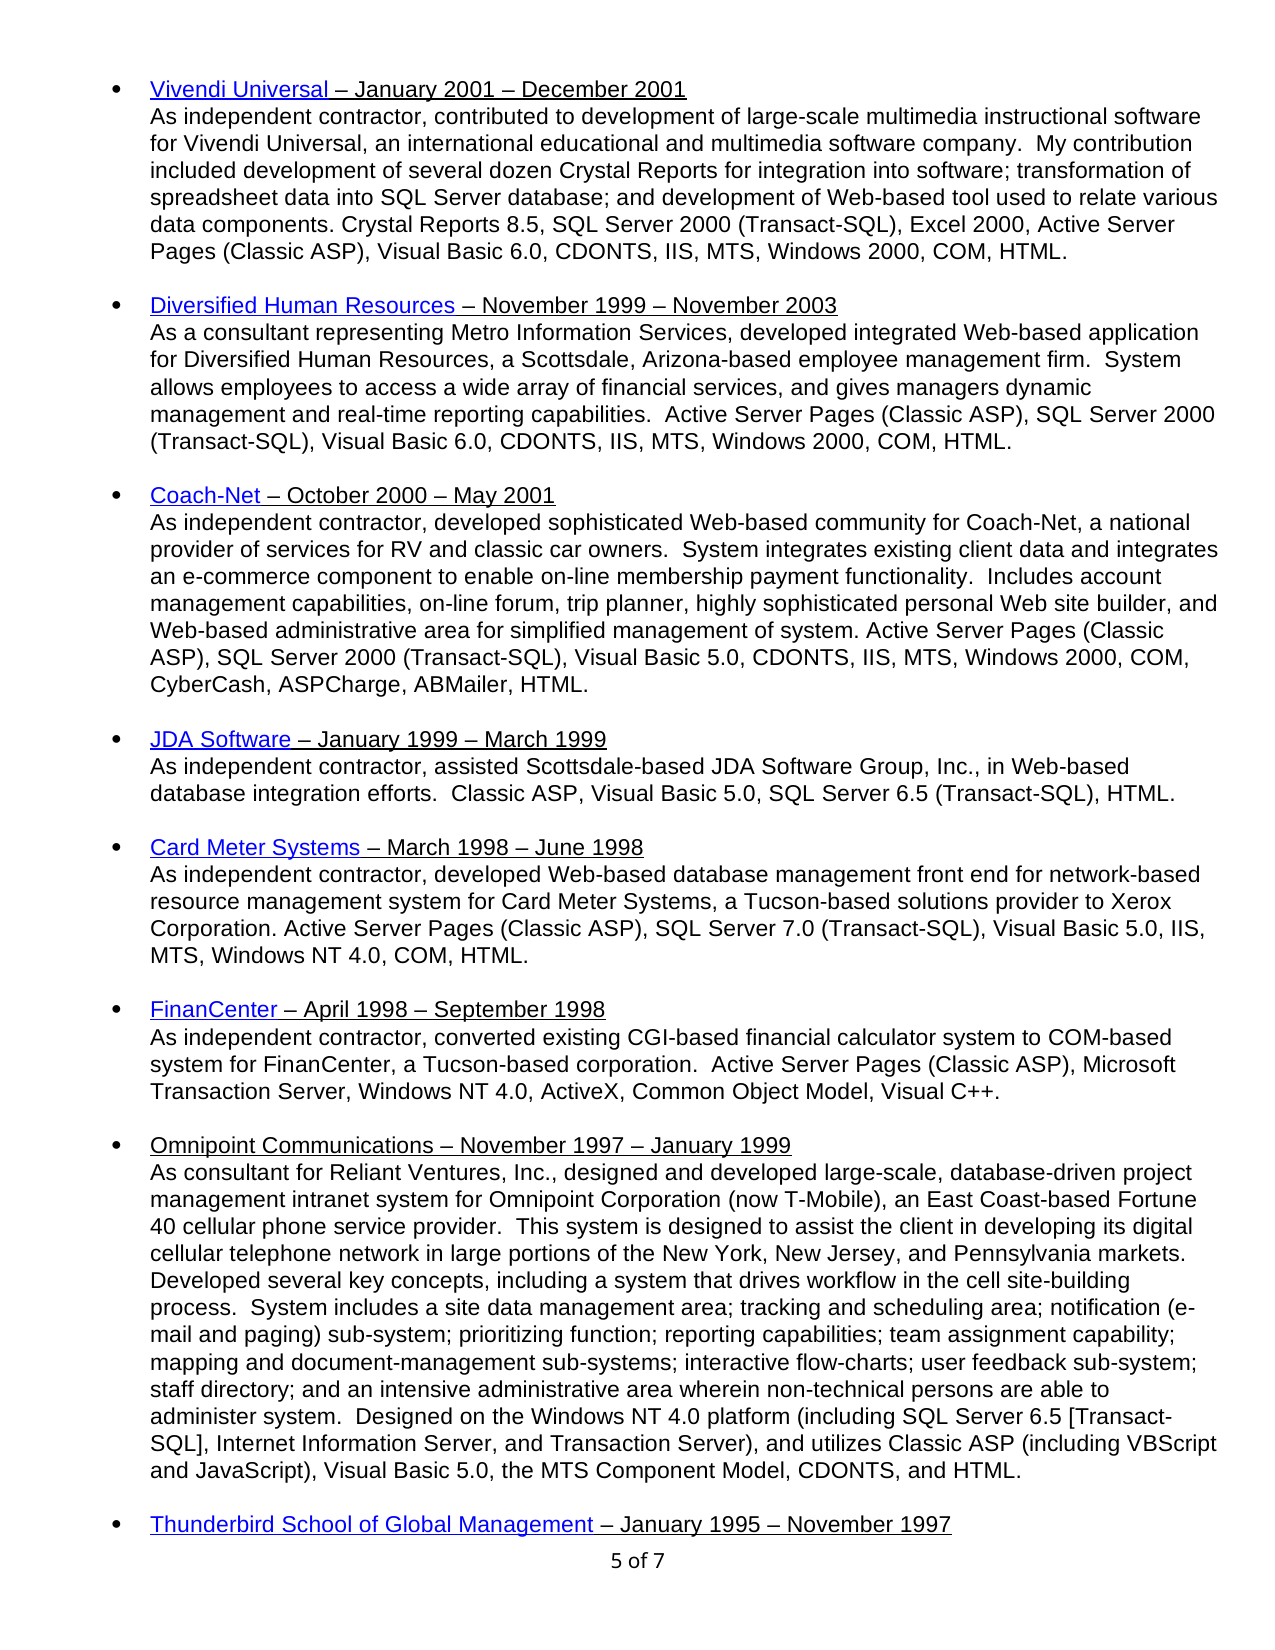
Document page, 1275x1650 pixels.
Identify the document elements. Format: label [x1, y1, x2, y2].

table_cell [64, 75, 1237, 1537]
